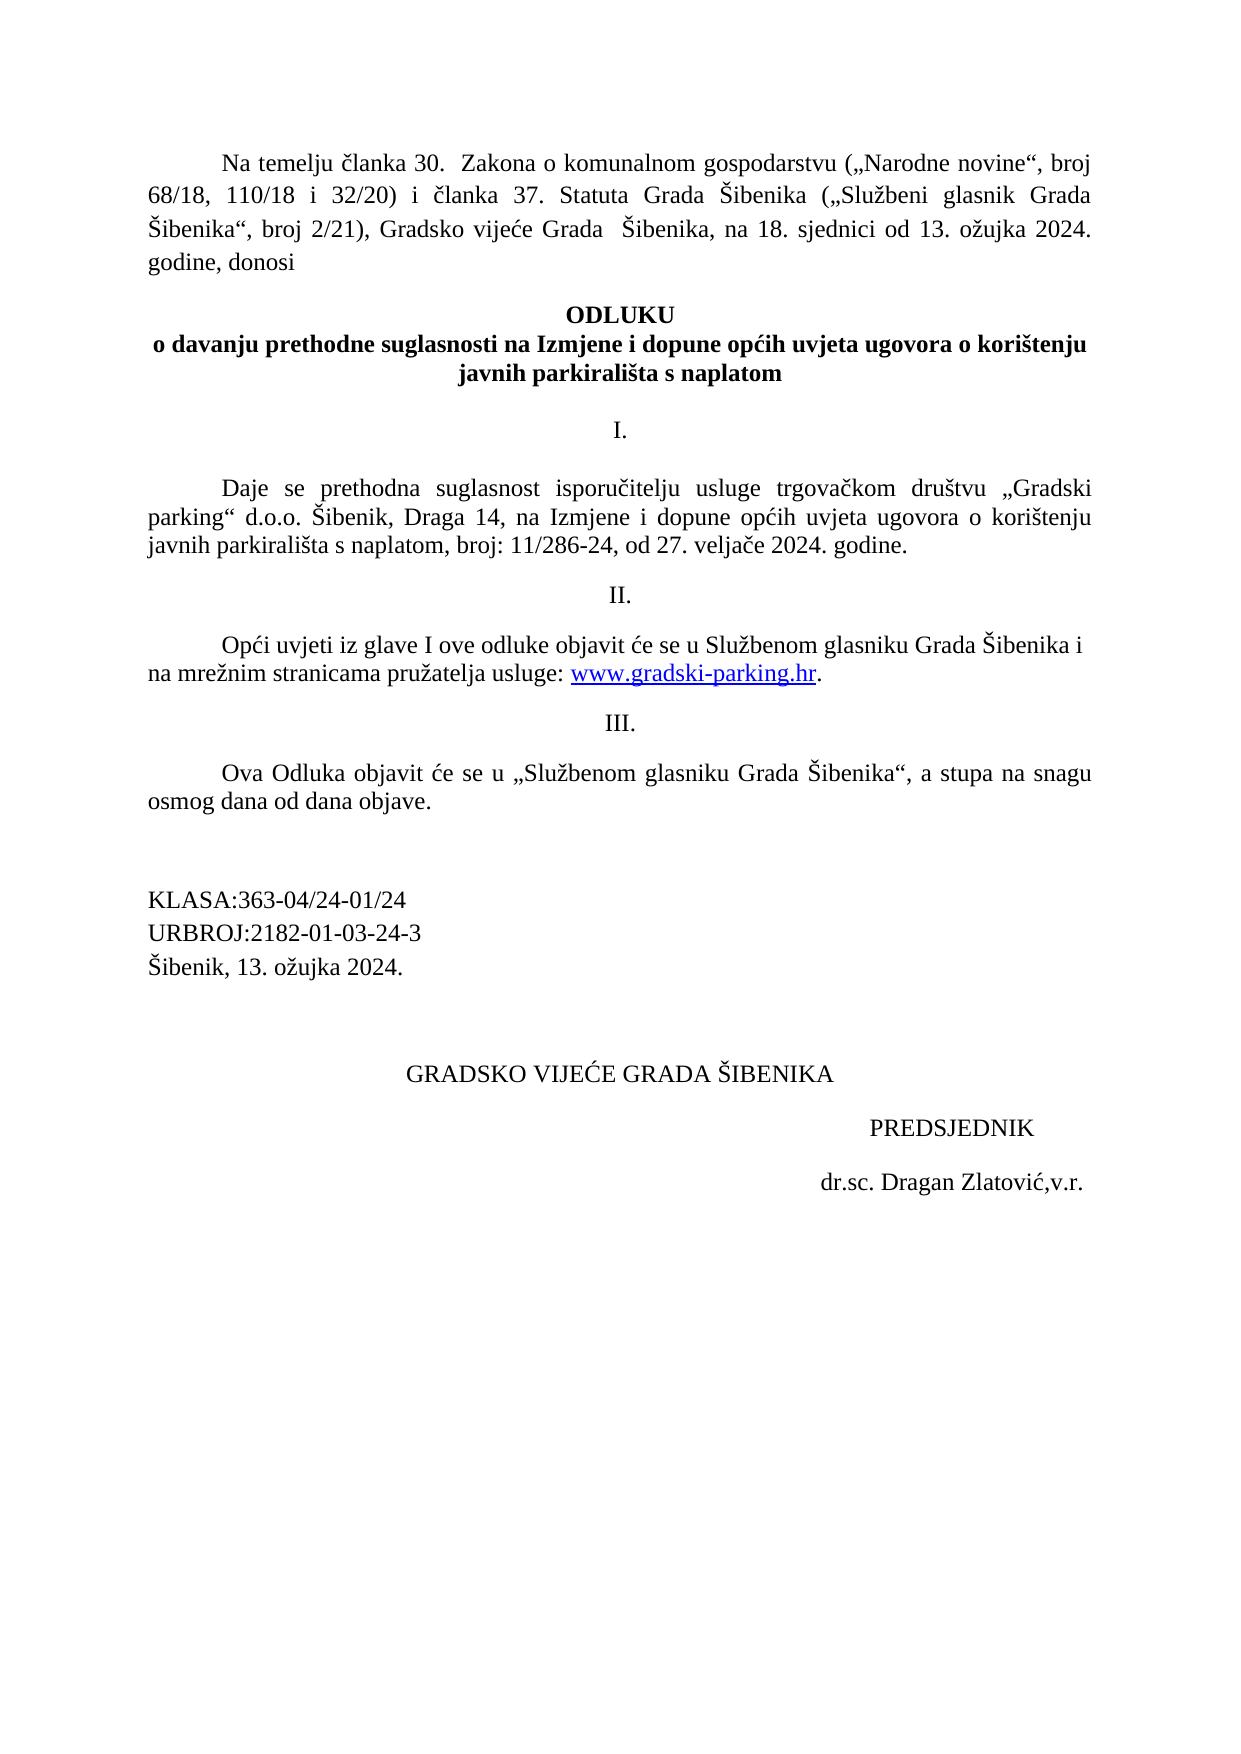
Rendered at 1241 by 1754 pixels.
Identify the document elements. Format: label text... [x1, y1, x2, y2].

text KLASA:363-04/24-01/24 URBROJ:2182-01-03-24-3 Šibenik, 13. ožujka 2024. [148, 886, 1093, 980]
text Opći uvjeti iz glave I ove odluke objavit će se u Službenom glasniku Grada Šibenika i na mrežnim stranicama pružatelja usluge: www.gradski-parking.hr. [148, 630, 1093, 687]
text Na temelju članka 30. Zakona o komunalnom gospodarstvu („Narodne novine“, broj 68/18, 110/18 i 32/20) i članka 37. Statuta Grada Šibenika („Službeni glasnik Grada Šibenika“, broj 2/21), Gradsko vijeće Grada Šibenika, na 18. sjednici od 13. ožujka 2024. godine, donosi [148, 148, 1093, 275]
text Ova Odluka objavit će se u „Službenom glasniku Grada Šibenika“, a stupa na snagu osmog dana od dana objave. [148, 758, 1093, 815]
text PREDSJEDNIK [811, 1113, 1093, 1142]
text III. [148, 708, 1093, 737]
text GRADSKO VIJEĆE GRADA ŠIBENIKA [148, 1059, 1093, 1088]
text ODLUKU o davanju prethodne suglasnosti na Izmjene i dopune općih uvjeta ugovora o korištenju javnih parkirališta s naplatom [148, 301, 1093, 387]
text II. [148, 580, 1093, 609]
text dr.sc. Dragan Zlatović,v.r. [811, 1167, 1093, 1196]
text I. [148, 416, 1093, 444]
text Daje se prethodna suglasnost isporučitelju usluge trgovačkom društvu „Gradski parking“ d.o.o. Šibenik, Draga 14, na Izmjene i dopune općih uvjeta ugovora o korištenju javnih parkirališta s naplatom, broj: 11/286-24, od 27. veljače 2024. godine. [148, 473, 1093, 559]
